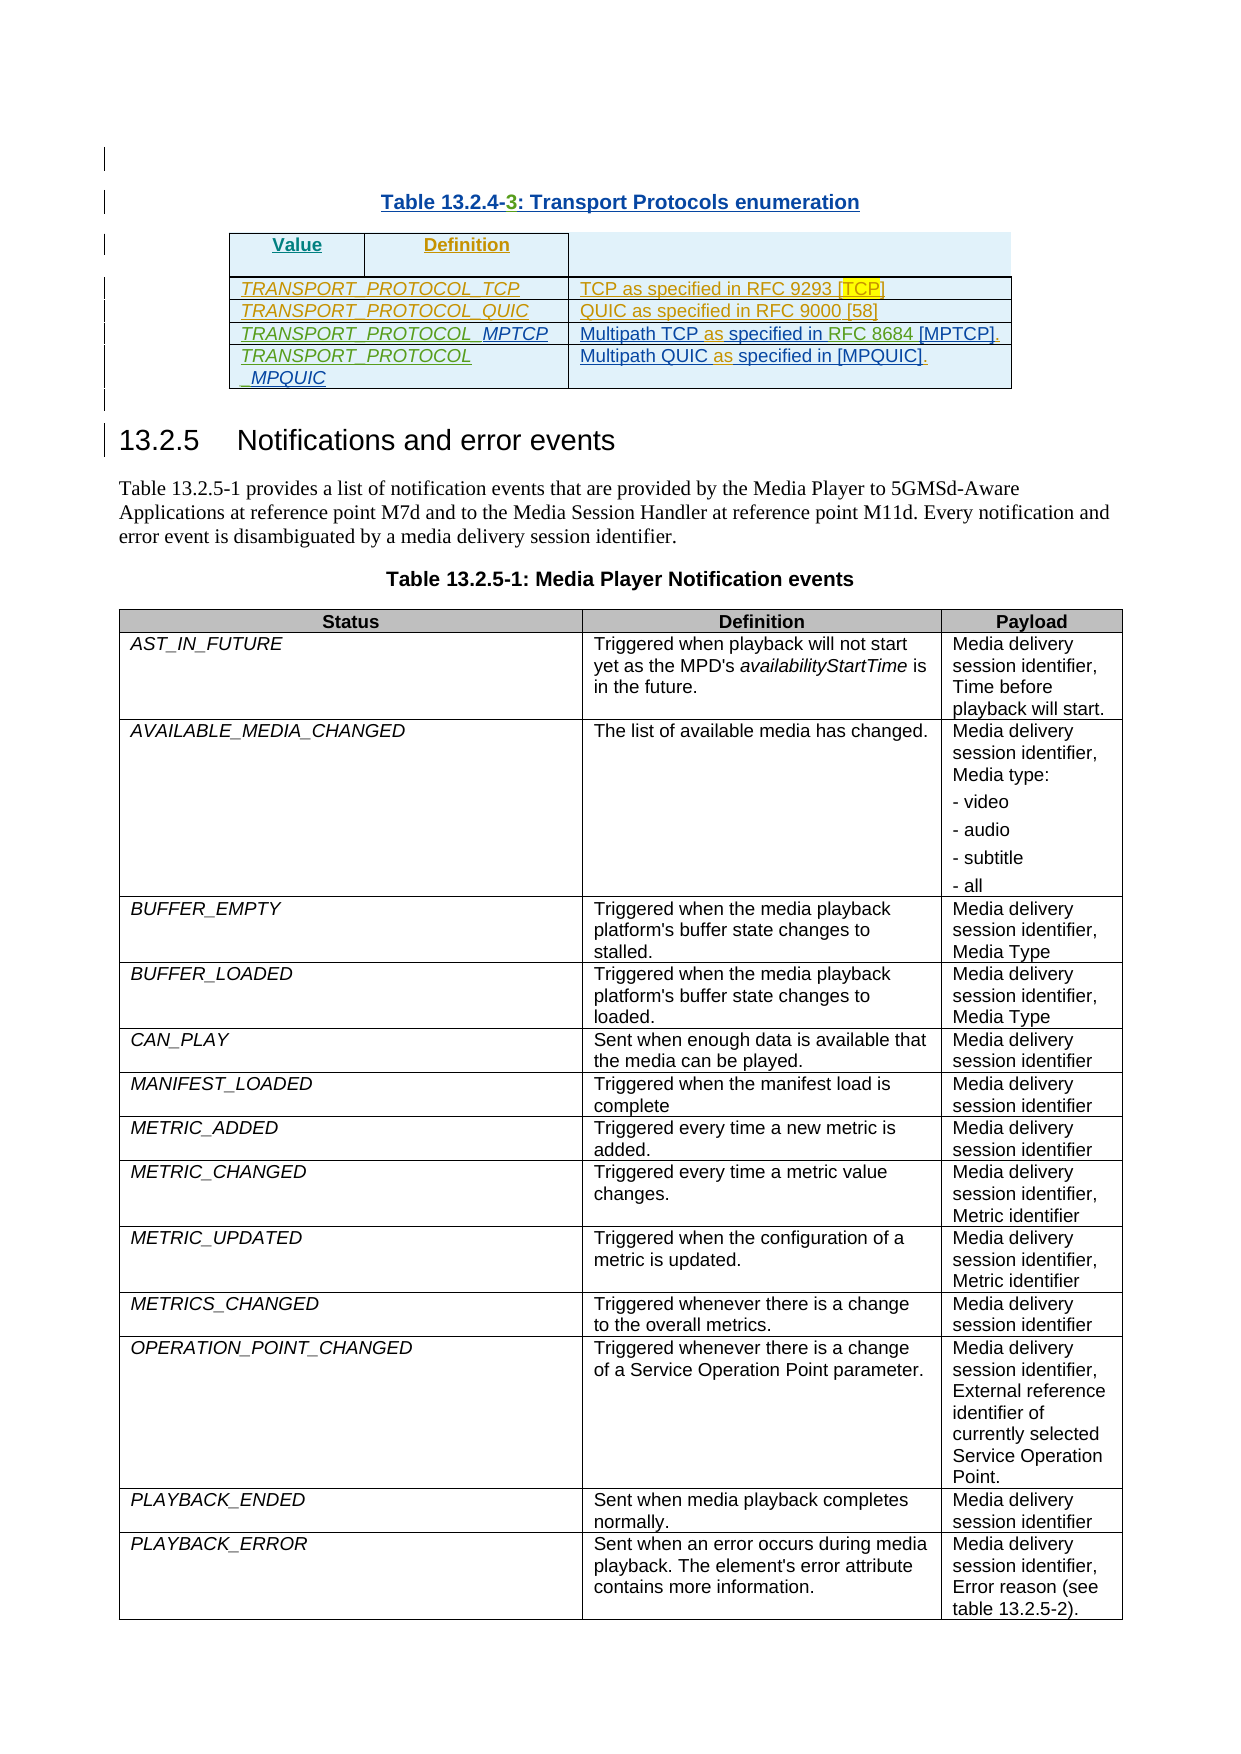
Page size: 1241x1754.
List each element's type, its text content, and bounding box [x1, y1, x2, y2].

table_cell PLAYBACK_ERROR [120, 1533, 582, 1619]
table_cell Media delivery session identifier, Media Type [942, 897, 1122, 962]
table_cell Media delivery session identifier [942, 1117, 1122, 1160]
table_cell Triggered when playback will not start yet as the MPD's availabilityStartTime is in the future. [583, 633, 941, 719]
table_cell Media delivery session identifier, Media type: - video - audio - subtitle - all [942, 720, 1122, 896]
table_cell The list of available media has changed. [583, 720, 941, 896]
table_cell Media delivery session identifier, Time before playback will start. [942, 633, 1122, 719]
table_cell METRIC_CHANGED [120, 1161, 582, 1226]
table_cell BUFFER_EMPTY [120, 897, 582, 962]
table_cell Sent when an error occurs during media playback. The element's error attribute contains more information. [583, 1533, 941, 1619]
table_cell CAN_PLAY [120, 1029, 582, 1072]
table_cell Triggered whenever there is a change to the overall metrics. [583, 1293, 941, 1336]
table_cell Media delivery session identifier, External reference identifier of currently selected Service Operation Point. [942, 1337, 1122, 1488]
table_cell Media delivery session identifier, Error reason (see table 13.2.5-2). [942, 1533, 1122, 1619]
table_cell Triggered every time a new metric is added. [583, 1117, 941, 1160]
table_cell AST_IN_FUTURE [120, 633, 582, 719]
table_cell Media delivery session identifier [942, 1073, 1122, 1116]
table_header Status [120, 610, 582, 632]
table_cell Media delivery session identifier [942, 1293, 1122, 1336]
text Table 13.2.5-1 provides a list of notification events that are provided by the Media Player to 5GMSd-Aware Applications at reference point M7d and to the Media Session Handler at reference point M11d. Every notification and error event is disambiguated by a media delivery session identifier. [118, 476, 1122, 548]
table_cell BUFFER_LOADED [120, 963, 582, 1028]
text Table 13.2.5-1: Media Player Notification events [118, 567, 1122, 591]
table_cell METRIC_UPDATED [120, 1227, 582, 1292]
table_cell AVAILABLE_MEDIA_CHANGED [120, 720, 582, 896]
table_cell Triggered when the manifest load is complete [583, 1073, 941, 1116]
table_cell Triggered when the media playback platform's buffer state changes to stalled. [583, 897, 941, 962]
table_cell Sent when media playback completes normally. [583, 1489, 941, 1532]
table_cell MANIFEST_LOADED [120, 1073, 582, 1116]
table_cell METRICS_CHANGED [120, 1293, 582, 1336]
table_cell Triggered when the media playback platform's buffer state changes to loaded. [583, 963, 941, 1028]
table_cell Media delivery session identifier, Metric identifier [942, 1161, 1122, 1226]
table_cell Triggered whenever there is a change of a Service Operation Point parameter. [583, 1337, 941, 1488]
table_cell Media delivery session identifier, Metric identifier [942, 1227, 1122, 1292]
table_header Payload [942, 610, 1122, 632]
table_cell Triggered every time a metric value changes. [583, 1161, 941, 1226]
table_header Definition [583, 610, 941, 632]
table_cell Media delivery session identifier [942, 1029, 1122, 1072]
subtitle 13.2.5 Notifications and error events [118, 423, 1122, 457]
table_cell Media delivery session identifier [942, 1489, 1122, 1532]
table_cell OPERATION_POINT_CHANGED [120, 1337, 582, 1488]
table_cell Sent when enough data is available that the media can be played. [583, 1029, 941, 1072]
table_cell METRIC_ADDED [120, 1117, 582, 1160]
table_cell Media delivery session identifier, Media Type [942, 963, 1122, 1028]
table_cell PLAYBACK_ENDED [120, 1489, 582, 1532]
table_cell Triggered when the configuration of a metric is updated. [583, 1227, 941, 1292]
